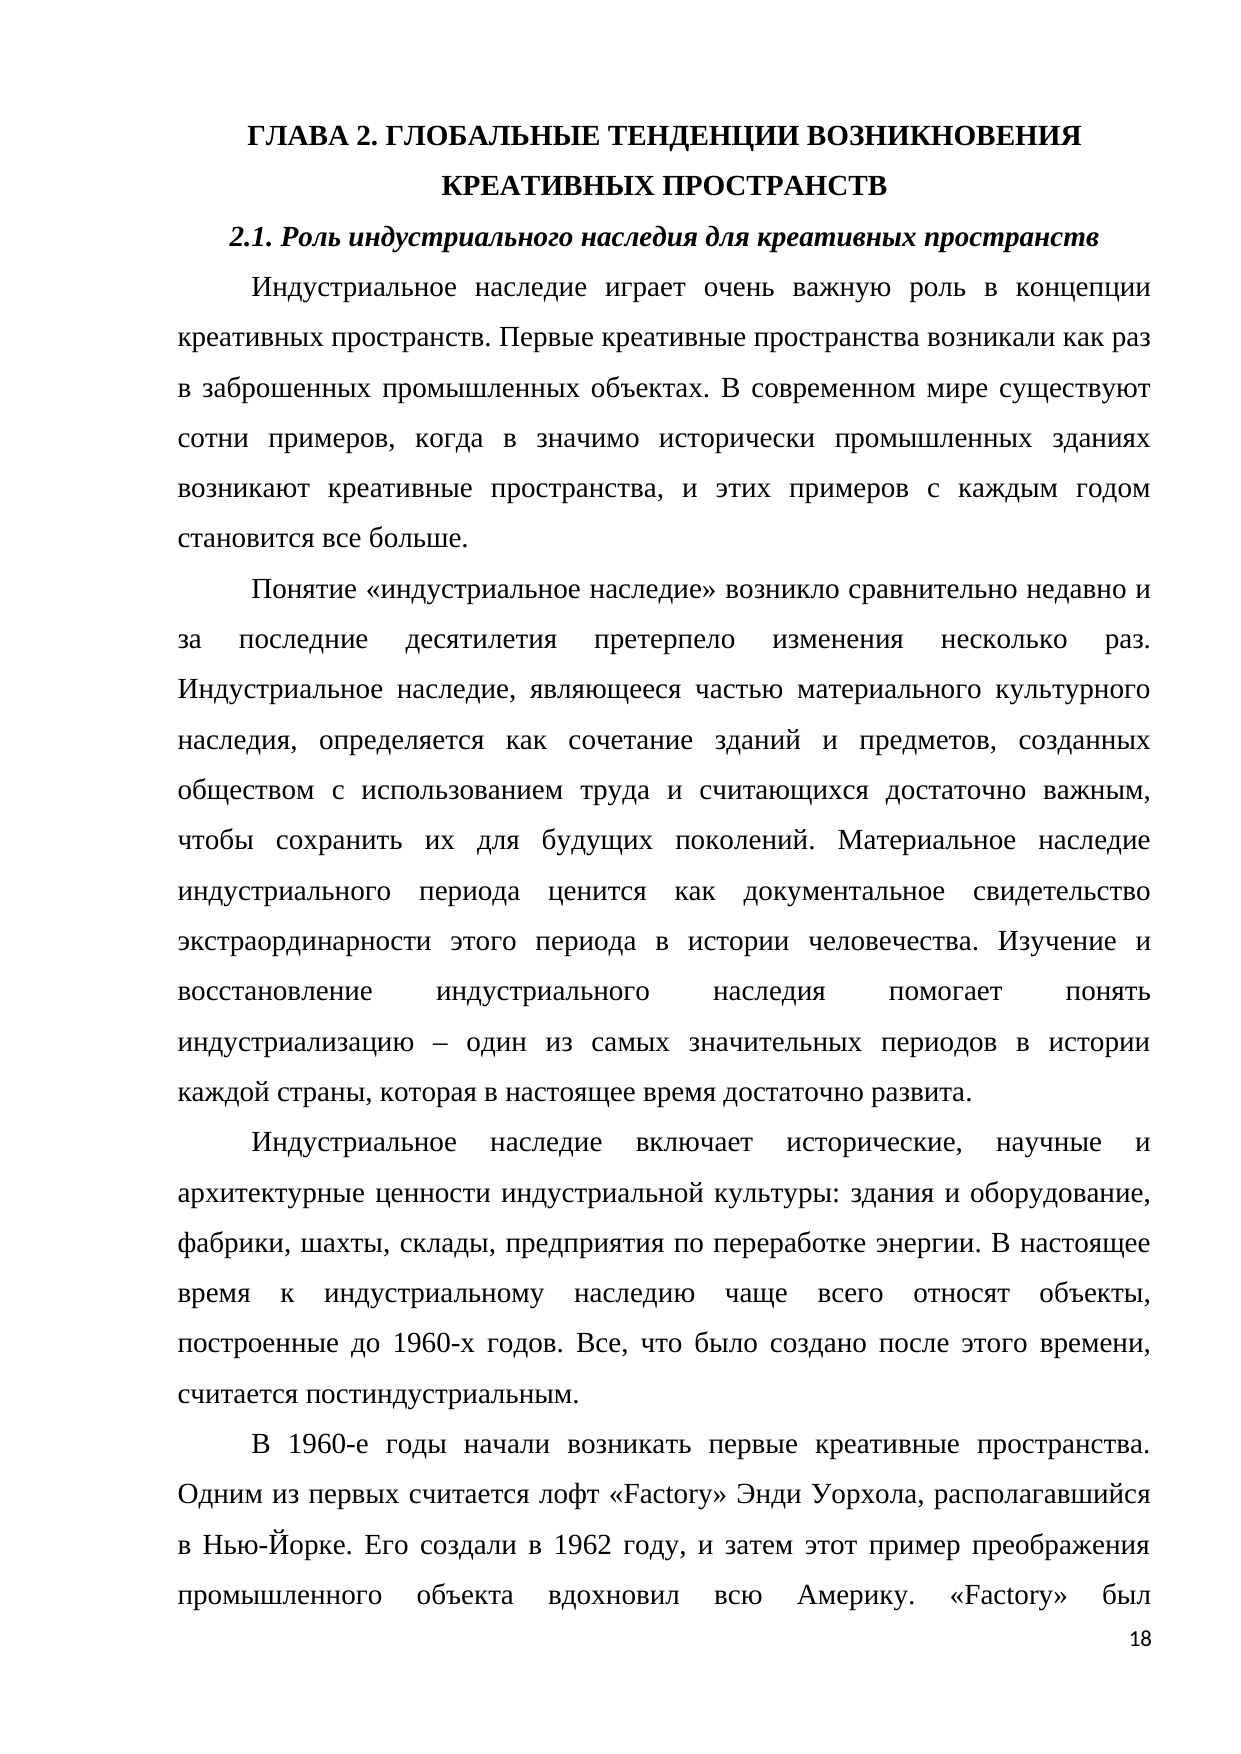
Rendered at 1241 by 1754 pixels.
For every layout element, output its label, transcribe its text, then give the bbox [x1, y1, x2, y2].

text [177, 1426, 1152, 1611]
text Индустриальное наследие включает исторические, научные и архитектурные ценности индустриальной культуры: здания и оборудование, фабрики, шахты, склады, предприятия по переработке энергии. В настоящее время к индустриальному наследию чаще всего относят объекты, построенные до 1960-х годов. Все, что было создано после этого времени, считается постиндустриальным. [177, 1124, 1152, 1409]
text Индустриальное наследие играет очень важную роль в концепции креативных пространств. Первые креативные пространства возникали как раз в заброшенных промышленных объектах. В современном мире существуют сотни примеров, когда в значимо исторически промышленных зданиях возникают креативные пространства, и этих примеров с каждым годом становится все больше. [177, 269, 1152, 554]
text Понятие «индустриальное наследие» возникло сравнительно недавно и за последние десятилетия претерпело изменения несколько раз. Индустриальное наследие, являющееся частью материального культурного наследия, определяется как сочетание зданий и предметов, созданных обществом с использованием труда и считающихся достаточно важным, чтобы сохранить их для будущих поколений. Материальное наследие индустриального периода ценится как документальное свидетельство экстраординарности этого периода в истории человечества. Изучение и восстановление индустриального наследия помогает понять индустриализацию – один из самых значительных периодов в истории каждой страны, которая в настоящее время достаточно развита. [177, 571, 1152, 1108]
text ГЛАВА 2. ГЛОБАЛЬНЫЕ ТЕНДЕНЦИИ ВОЗНИКНОВЕНИЯ КРЕАТИВНЫХ ПРОСТРАНСТВ [177, 118, 1152, 202]
text 2.1. Роль индустриального наследия для креативных пространств [177, 219, 1152, 252]
